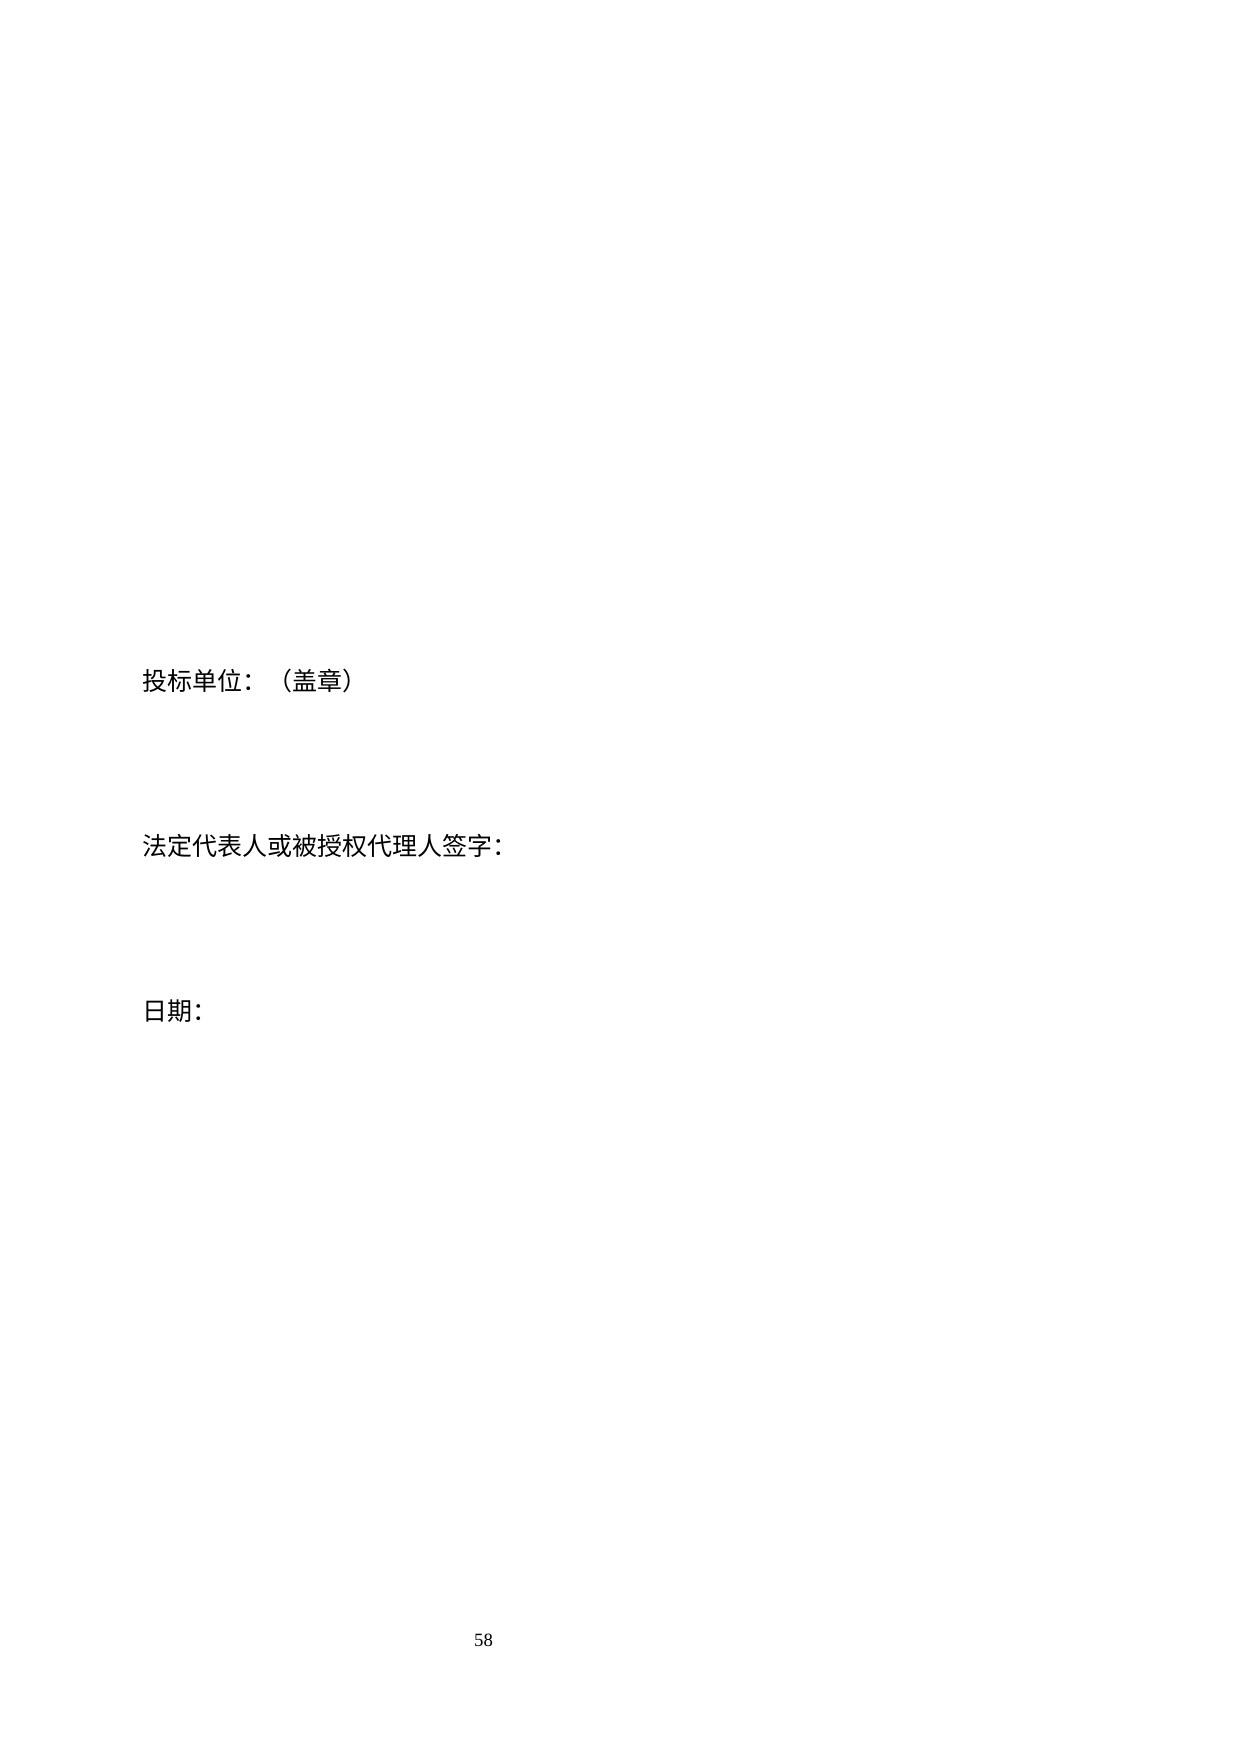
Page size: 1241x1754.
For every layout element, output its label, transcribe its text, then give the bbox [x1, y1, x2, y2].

text 投标单位：（盖章） [142, 647, 1106, 712]
text 法定代表人或被授权代理人签字： [142, 812, 1106, 877]
text 日期： [142, 977, 1106, 1042]
